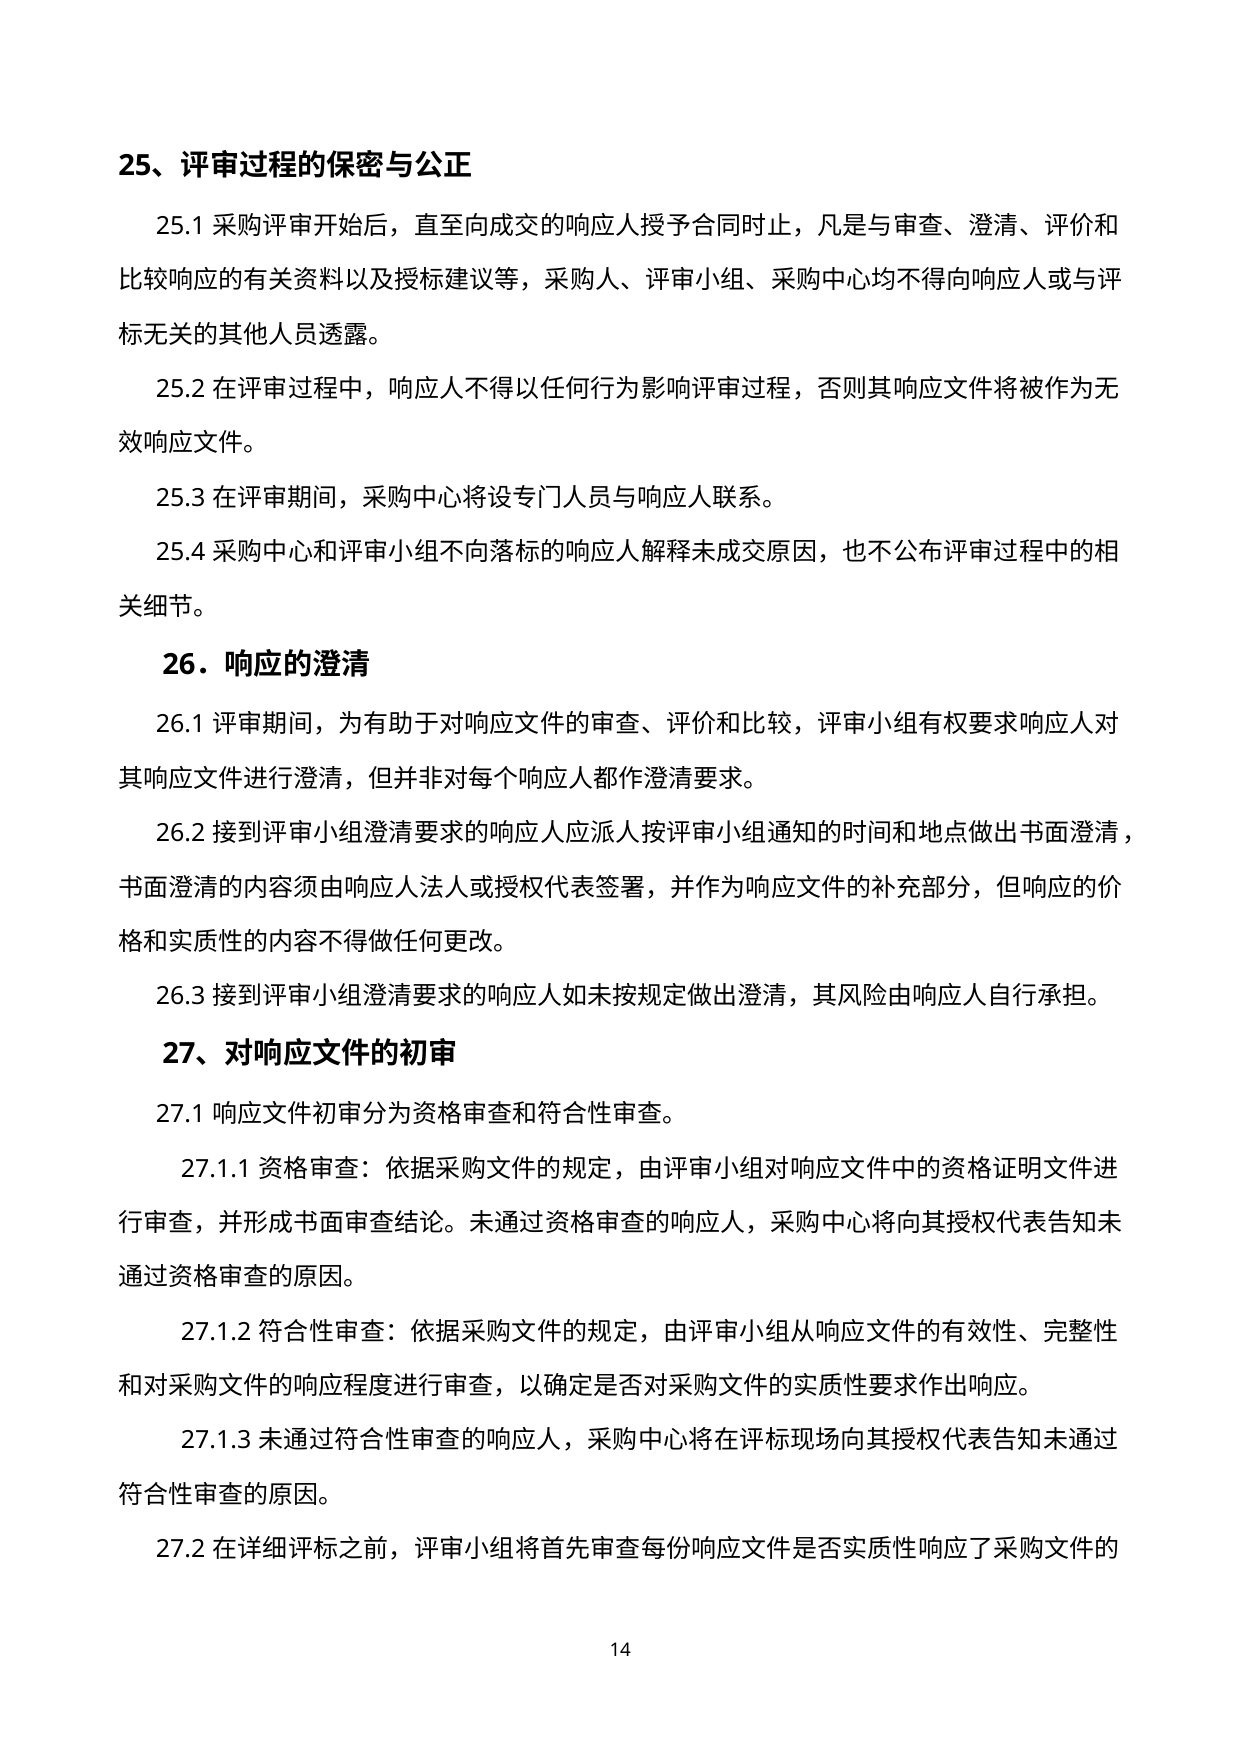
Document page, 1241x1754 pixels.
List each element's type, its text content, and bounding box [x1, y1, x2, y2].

text 26．响应的澄清 [118, 640, 1122, 683]
text 25.4 采购中心和评审小组不向落标的响应人解释未成交原因，也不公布评审过程中的相关细节。 [118, 532, 1122, 622]
text 27.1.2 符合性审查：依据采购文件的规定，由评审小组从响应文件的有效性、完整性和对采购文件的响应程度进行审查，以确定是否对采购文件的实质性要求作出响应。 [118, 1311, 1122, 1402]
text 27.1 响应文件初审分为资格审查和符合性审查。 [118, 1094, 1122, 1130]
text 26.3 接到评审小组澄清要求的响应人如未按规定做出澄清，其风险由响应人自行承担。 [118, 976, 1122, 1012]
text 26.1 评审期间，为有助于对响应文件的审查、评价和比较，评审小组有权要求响应人对其响应文件进行澄清，但并非对每个响应人都作澄清要求。 [118, 704, 1122, 794]
text 25、评审过程的保密与公正 [118, 142, 1122, 184]
text 27.1.3 未通过符合性审查的响应人，采购中心将在评标现场向其授权代表告知未通过符合性审查的原因。 [118, 1420, 1122, 1511]
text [118, 1529, 1122, 1565]
text 26.2 接到评审小组澄清要求的响应人应派人按评审小组通知的时间和地点做出书面澄清，书面澄清的内容须由响应人法人或授权代表签署，并作为响应文件的补充部分，但响应的价格和实质性的内容不得做任何更改。 [118, 813, 1122, 958]
text 25.3 在评审期间，采购中心将设专门人员与响应人联系。 [118, 477, 1122, 513]
text 25.2 在评审过程中，响应人不得以任何行为影响评审过程，否则其响应文件将被作为无效响应文件。 [118, 368, 1122, 459]
text 27.1.1 资格审查：依据采购文件的规定，由评审小组对响应文件中的资格证明文件进行审查，并形成书面审查结论。未通过资格审查的响应人，采购中心将向其授权代表告知未通过资格审查的原因。 [118, 1148, 1122, 1293]
text 27、对响应文件的初审 [118, 1030, 1122, 1072]
text 25.1 采购评审开始后，直至向成交的响应人授予合同时止，凡是与审查、澄清、评价和比较响应的有关资料以及授标建议等，采购人、评审小组、采购中心均不得向响应人或与评标无关的其他人员透露。 [118, 205, 1122, 350]
